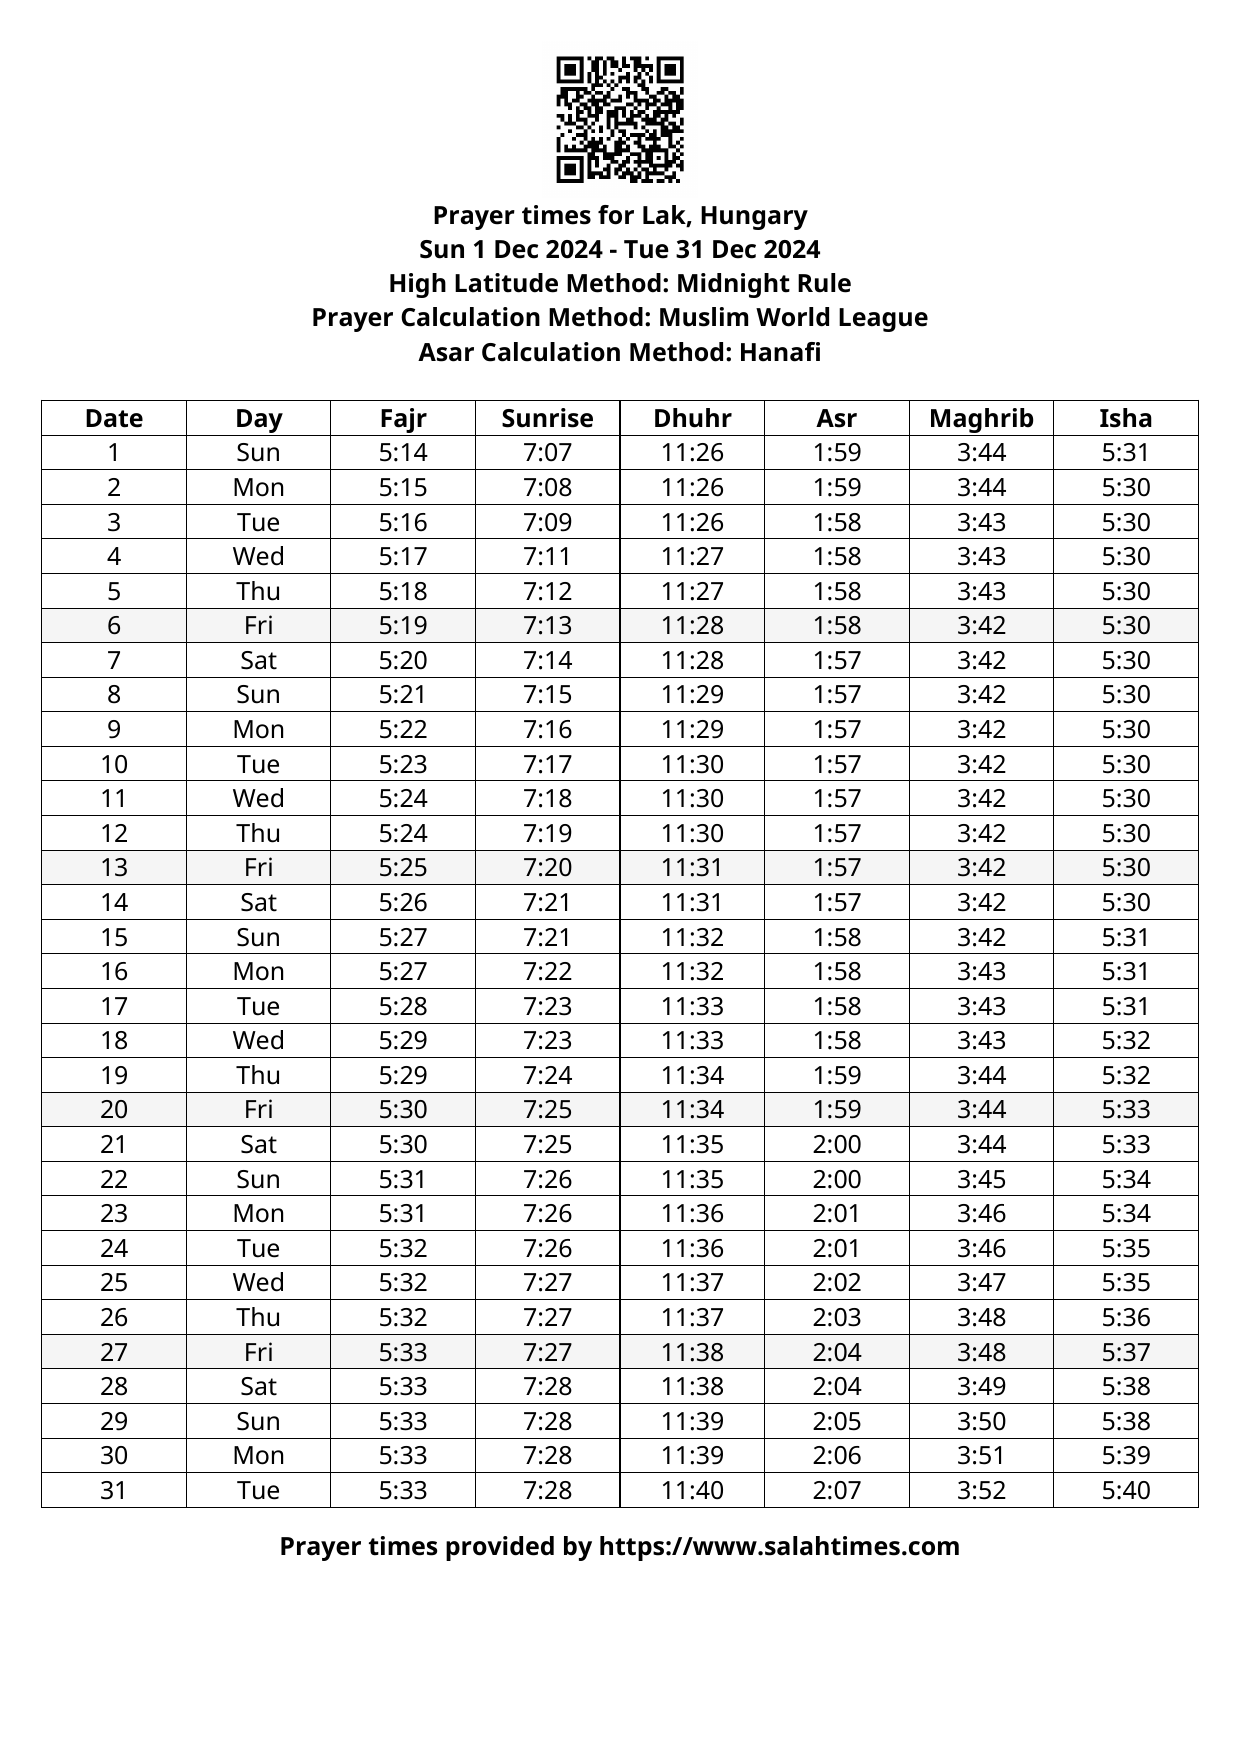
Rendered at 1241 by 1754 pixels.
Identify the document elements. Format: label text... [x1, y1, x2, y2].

table_cell 7:15 [476, 678, 619, 711]
table_cell 2:04 [765, 1369, 909, 1403]
table_cell 11:33 [621, 989, 764, 1022]
table_cell 30 [42, 1439, 186, 1472]
table_cell 1:58 [765, 989, 909, 1022]
table_cell 3:52 [910, 1473, 1053, 1507]
table_cell 18 [42, 1024, 186, 1057]
table_cell 13 [42, 851, 186, 884]
table_cell 5:32 [331, 1266, 475, 1299]
table_cell 3:42 [910, 678, 1053, 711]
table_cell 1:57 [765, 816, 909, 849]
table_cell 5:30 [1054, 539, 1198, 573]
table_cell Fri [187, 851, 330, 884]
table_cell 5:32 [331, 1231, 475, 1264]
table_cell 3:50 [910, 1404, 1053, 1437]
table_cell 5:31 [331, 1196, 475, 1230]
table_cell Sat [187, 1369, 330, 1403]
table_cell 28 [42, 1369, 186, 1403]
table_cell 1:57 [765, 851, 909, 884]
table_cell 6 [42, 609, 186, 642]
table_cell 7:08 [476, 470, 619, 504]
table_cell 5:31 [1054, 989, 1198, 1022]
table_cell 7:26 [476, 1231, 619, 1264]
table_cell 5:38 [1054, 1369, 1198, 1403]
table_cell Sat [187, 885, 330, 919]
table_cell 3:44 [910, 1058, 1053, 1092]
table_cell 11:35 [621, 1127, 764, 1161]
table_cell 5:30 [1054, 747, 1198, 780]
table_cell 21 [42, 1127, 186, 1161]
table_cell 7:25 [476, 1093, 619, 1126]
table_cell 5:30 [331, 1093, 475, 1126]
table_cell 7:09 [476, 505, 619, 538]
table_cell 5:32 [1054, 1024, 1198, 1057]
table_cell 20 [42, 1093, 186, 1126]
table_cell 11:34 [621, 1058, 764, 1092]
table_cell 7:27 [476, 1300, 619, 1334]
table_cell 3:43 [910, 989, 1053, 1022]
table_cell 7:28 [476, 1439, 619, 1472]
table_cell 5:30 [1054, 712, 1198, 746]
table_cell 5:18 [331, 574, 475, 607]
table_cell 12 [42, 816, 186, 849]
table_cell 29 [42, 1404, 186, 1437]
table_cell 7:28 [476, 1473, 619, 1507]
table_cell 3:42 [910, 712, 1053, 746]
table_cell 1:59 [765, 470, 909, 504]
table_cell 5:30 [1054, 643, 1198, 677]
table_header Dhuhr [621, 401, 764, 434]
table_cell 5:35 [1054, 1266, 1198, 1299]
table_cell 26 [42, 1300, 186, 1334]
table_cell 11:38 [621, 1369, 764, 1403]
table_cell 1:58 [765, 505, 909, 538]
table_cell 7 [42, 643, 186, 677]
table_cell 11:29 [621, 678, 764, 711]
table_cell 7:12 [476, 574, 619, 607]
table_cell 5:29 [331, 1024, 475, 1057]
table_cell 7:07 [476, 436, 619, 469]
table_cell 5:34 [1054, 1196, 1198, 1230]
table_cell 11:31 [621, 851, 764, 884]
table_cell Tue [187, 989, 330, 1022]
table_cell 3:47 [910, 1266, 1053, 1299]
table_cell 11:39 [621, 1404, 764, 1437]
table_cell 3:42 [910, 747, 1053, 780]
table_cell 5:30 [1054, 851, 1198, 884]
table_cell 5:33 [1054, 1127, 1198, 1161]
table_cell 1:58 [765, 954, 909, 988]
table_cell 5:30 [1054, 678, 1198, 711]
table_cell 7:27 [476, 1266, 619, 1299]
table_cell 7:11 [476, 539, 619, 573]
table_cell 5:37 [1054, 1335, 1198, 1368]
table_cell 5:33 [1054, 1093, 1198, 1126]
table_cell 17 [42, 989, 186, 1022]
table_cell 5:35 [1054, 1231, 1198, 1264]
table_cell 11:30 [621, 781, 764, 815]
table_cell 1:57 [765, 678, 909, 711]
table_cell 5:30 [1054, 470, 1198, 504]
text Prayer Calculation Method: Muslim World League [42, 300, 1198, 334]
table_cell 7:22 [476, 954, 619, 988]
table_cell Sun [187, 1404, 330, 1437]
table_cell 2:04 [765, 1335, 909, 1368]
table_cell 5:30 [331, 1127, 475, 1161]
table_cell 5:16 [331, 505, 475, 538]
table_cell 2:06 [765, 1439, 909, 1472]
table_cell 11:30 [621, 747, 764, 780]
table_cell 15 [42, 920, 186, 953]
table_cell 5:30 [1054, 574, 1198, 607]
table_cell 11:39 [621, 1439, 764, 1472]
table_cell 5:39 [1054, 1439, 1198, 1472]
table_cell Thu [187, 1300, 330, 1334]
table_cell 5:33 [331, 1439, 475, 1472]
table_cell 5:15 [331, 470, 475, 504]
table_cell 7:28 [476, 1369, 619, 1403]
table_cell Fri [187, 609, 330, 642]
table_cell 1:58 [765, 539, 909, 573]
table_cell Sat [187, 1127, 330, 1161]
table_cell 1:57 [765, 643, 909, 677]
table_cell 25 [42, 1266, 186, 1299]
table_cell 5:30 [1054, 505, 1198, 538]
table_cell 5:20 [331, 643, 475, 677]
table_cell 3:42 [910, 885, 1053, 919]
table_cell 5:26 [331, 885, 475, 919]
table_cell 5 [42, 574, 186, 607]
table_cell 11:32 [621, 954, 764, 988]
table_cell 5:33 [331, 1473, 475, 1507]
table_cell 14 [42, 885, 186, 919]
table_cell Mon [187, 1439, 330, 1472]
table_cell 1 [42, 436, 186, 469]
table_cell 5:38 [1054, 1404, 1198, 1437]
table_cell 3:48 [910, 1335, 1053, 1368]
table_cell 11:26 [621, 470, 764, 504]
table_cell 5:27 [331, 954, 475, 988]
table_cell 10 [42, 747, 186, 780]
table_cell 11:26 [621, 505, 764, 538]
table_cell 11:27 [621, 574, 764, 607]
table_cell Thu [187, 574, 330, 607]
table_cell 16 [42, 954, 186, 988]
table_cell 3:43 [910, 505, 1053, 538]
table_cell 11:29 [621, 712, 764, 746]
table_cell 8 [42, 678, 186, 711]
table_cell 1:57 [765, 747, 909, 780]
table_cell 7:18 [476, 781, 619, 815]
table_cell 5:24 [331, 816, 475, 849]
table_cell 24 [42, 1231, 186, 1264]
table_cell 5:30 [1054, 781, 1198, 815]
table_cell 5:30 [1054, 885, 1198, 919]
table_cell Mon [187, 954, 330, 988]
table_cell 2:01 [765, 1196, 909, 1230]
table_cell 11:37 [621, 1300, 764, 1334]
table_cell 7:14 [476, 643, 619, 677]
table_cell 3:44 [910, 436, 1053, 469]
table_cell Sun [187, 1162, 330, 1195]
table_cell 2:02 [765, 1266, 909, 1299]
table_cell 5:29 [331, 1058, 475, 1092]
table_cell Mon [187, 1196, 330, 1230]
table_cell 4 [42, 539, 186, 573]
table_cell 11:40 [621, 1473, 764, 1507]
table_cell Tue [187, 1231, 330, 1264]
table_cell 5:28 [331, 989, 475, 1022]
table_cell 3:42 [910, 643, 1053, 677]
table_cell 5:31 [331, 1162, 475, 1195]
table_cell 3:44 [910, 470, 1053, 504]
table_cell 23 [42, 1196, 186, 1230]
table_cell 1:57 [765, 885, 909, 919]
table_cell 1:59 [765, 1093, 909, 1126]
table_cell 1:59 [765, 436, 909, 469]
table_cell 3:44 [910, 1127, 1053, 1161]
table_cell 11:31 [621, 885, 764, 919]
table_cell 5:34 [1054, 1162, 1198, 1195]
table_cell Tue [187, 505, 330, 538]
table_cell 3:42 [910, 851, 1053, 884]
table_cell 7:17 [476, 747, 619, 780]
table_cell 11:33 [621, 1024, 764, 1057]
table_cell 5:31 [1054, 436, 1198, 469]
table_cell 1:57 [765, 712, 909, 746]
table_cell Thu [187, 1058, 330, 1092]
table_cell 3:46 [910, 1231, 1053, 1264]
table_cell 2:00 [765, 1127, 909, 1161]
table_cell 7:20 [476, 851, 619, 884]
table_cell 11:26 [621, 436, 764, 469]
table_cell 5:30 [1054, 816, 1198, 849]
table_cell 11:28 [621, 643, 764, 677]
table_cell 11:30 [621, 816, 764, 849]
table_cell 7:25 [476, 1127, 619, 1161]
table_cell 2:05 [765, 1404, 909, 1437]
table_cell 11:36 [621, 1196, 764, 1230]
table_cell 5:32 [331, 1300, 475, 1334]
table_header Date [42, 401, 186, 434]
table_header Fajr [331, 401, 475, 434]
text Asar Calculation Method: Hanafi [42, 334, 1198, 368]
table_cell 3:42 [910, 781, 1053, 815]
table_cell 7:28 [476, 1404, 619, 1437]
table_cell 5:32 [1054, 1058, 1198, 1092]
table_cell 1:58 [765, 920, 909, 953]
table_cell 11:28 [621, 609, 764, 642]
table_cell 5:31 [1054, 920, 1198, 953]
table_cell Sun [187, 678, 330, 711]
table_cell 7:21 [476, 885, 619, 919]
table_cell 11:36 [621, 1231, 764, 1264]
picture [542, 41, 699, 198]
table_cell 3:49 [910, 1369, 1053, 1403]
table_cell Fri [187, 1093, 330, 1126]
table_cell 7:26 [476, 1196, 619, 1230]
table_cell 3:43 [910, 954, 1053, 988]
table_cell 3:43 [910, 574, 1053, 607]
table_header Maghrib [910, 401, 1053, 434]
text High Latitude Method: Midnight Rule [42, 266, 1198, 300]
table_cell 5:22 [331, 712, 475, 746]
table_cell Wed [187, 1266, 330, 1299]
table_cell 3:51 [910, 1439, 1053, 1472]
table_cell 5:31 [1054, 954, 1198, 988]
table_cell 7:24 [476, 1058, 619, 1092]
table_cell Wed [187, 1024, 330, 1057]
table_cell 7:26 [476, 1162, 619, 1195]
table_cell 7:27 [476, 1335, 619, 1368]
table_cell 2:00 [765, 1162, 909, 1195]
table_cell 31 [42, 1473, 186, 1507]
table_cell 11:27 [621, 539, 764, 573]
table_cell 3:42 [910, 816, 1053, 849]
table_cell 3:45 [910, 1162, 1053, 1195]
text Sun 1 Dec 2024 - Tue 31 Dec 2024 [42, 232, 1198, 266]
table_cell Thu [187, 816, 330, 849]
table_cell 9 [42, 712, 186, 746]
text Prayer times for Lak, Hungary [42, 198, 1198, 232]
table_cell 5:21 [331, 678, 475, 711]
table_cell Mon [187, 470, 330, 504]
table_cell 5:19 [331, 609, 475, 642]
table_cell 7:16 [476, 712, 619, 746]
table_cell 3:48 [910, 1300, 1053, 1334]
table_cell 3:42 [910, 609, 1053, 642]
table_cell 2:03 [765, 1300, 909, 1334]
table_cell 7:23 [476, 989, 619, 1022]
table_cell 5:14 [331, 436, 475, 469]
table_cell 2:07 [765, 1473, 909, 1507]
table_cell 7:23 [476, 1024, 619, 1057]
table_cell 22 [42, 1162, 186, 1195]
table_cell 2:01 [765, 1231, 909, 1264]
table_cell 5:33 [331, 1369, 475, 1403]
table_cell 11 [42, 781, 186, 815]
table_cell 5:23 [331, 747, 475, 780]
table_cell 3:43 [910, 1024, 1053, 1057]
table_cell 1:59 [765, 1058, 909, 1092]
table_cell Tue [187, 1473, 330, 1507]
table_cell 11:38 [621, 1335, 764, 1368]
table_cell 5:36 [1054, 1300, 1198, 1334]
table_cell 7:21 [476, 920, 619, 953]
table_cell 11:37 [621, 1266, 764, 1299]
table_cell 3:46 [910, 1196, 1053, 1230]
table_cell 5:27 [331, 920, 475, 953]
table_cell 3 [42, 505, 186, 538]
table_cell Wed [187, 781, 330, 815]
text Prayer times provided by https://www.salahtimes.com [42, 1528, 1198, 1563]
table_cell Sat [187, 643, 330, 677]
table_cell Sun [187, 436, 330, 469]
table_cell 5:24 [331, 781, 475, 815]
table_cell Wed [187, 539, 330, 573]
table_header Isha [1054, 401, 1198, 434]
table_cell 5:17 [331, 539, 475, 573]
table_cell 1:58 [765, 609, 909, 642]
table_cell 11:34 [621, 1093, 764, 1126]
table_cell 1:57 [765, 781, 909, 815]
table_cell Sun [187, 920, 330, 953]
table_cell 1:58 [765, 1024, 909, 1057]
table_cell Fri [187, 1335, 330, 1368]
table_header Asr [765, 401, 909, 434]
table_cell 11:32 [621, 920, 764, 953]
table_cell 5:33 [331, 1335, 475, 1368]
table_cell 19 [42, 1058, 186, 1092]
table_cell 27 [42, 1335, 186, 1368]
table_cell 3:43 [910, 539, 1053, 573]
table_cell 7:19 [476, 816, 619, 849]
table_cell Mon [187, 712, 330, 746]
table_cell 2 [42, 470, 186, 504]
table_cell 5:33 [331, 1404, 475, 1437]
table_cell 3:42 [910, 920, 1053, 953]
table_header Day [187, 401, 330, 434]
table_cell 3:44 [910, 1093, 1053, 1126]
table_header Sunrise [476, 401, 619, 434]
table_cell 1:58 [765, 574, 909, 607]
table_cell 7:13 [476, 609, 619, 642]
table_cell 5:30 [1054, 609, 1198, 642]
table_cell 5:40 [1054, 1473, 1198, 1507]
table_cell 5:25 [331, 851, 475, 884]
table_cell Tue [187, 747, 330, 780]
table_cell 11:35 [621, 1162, 764, 1195]
